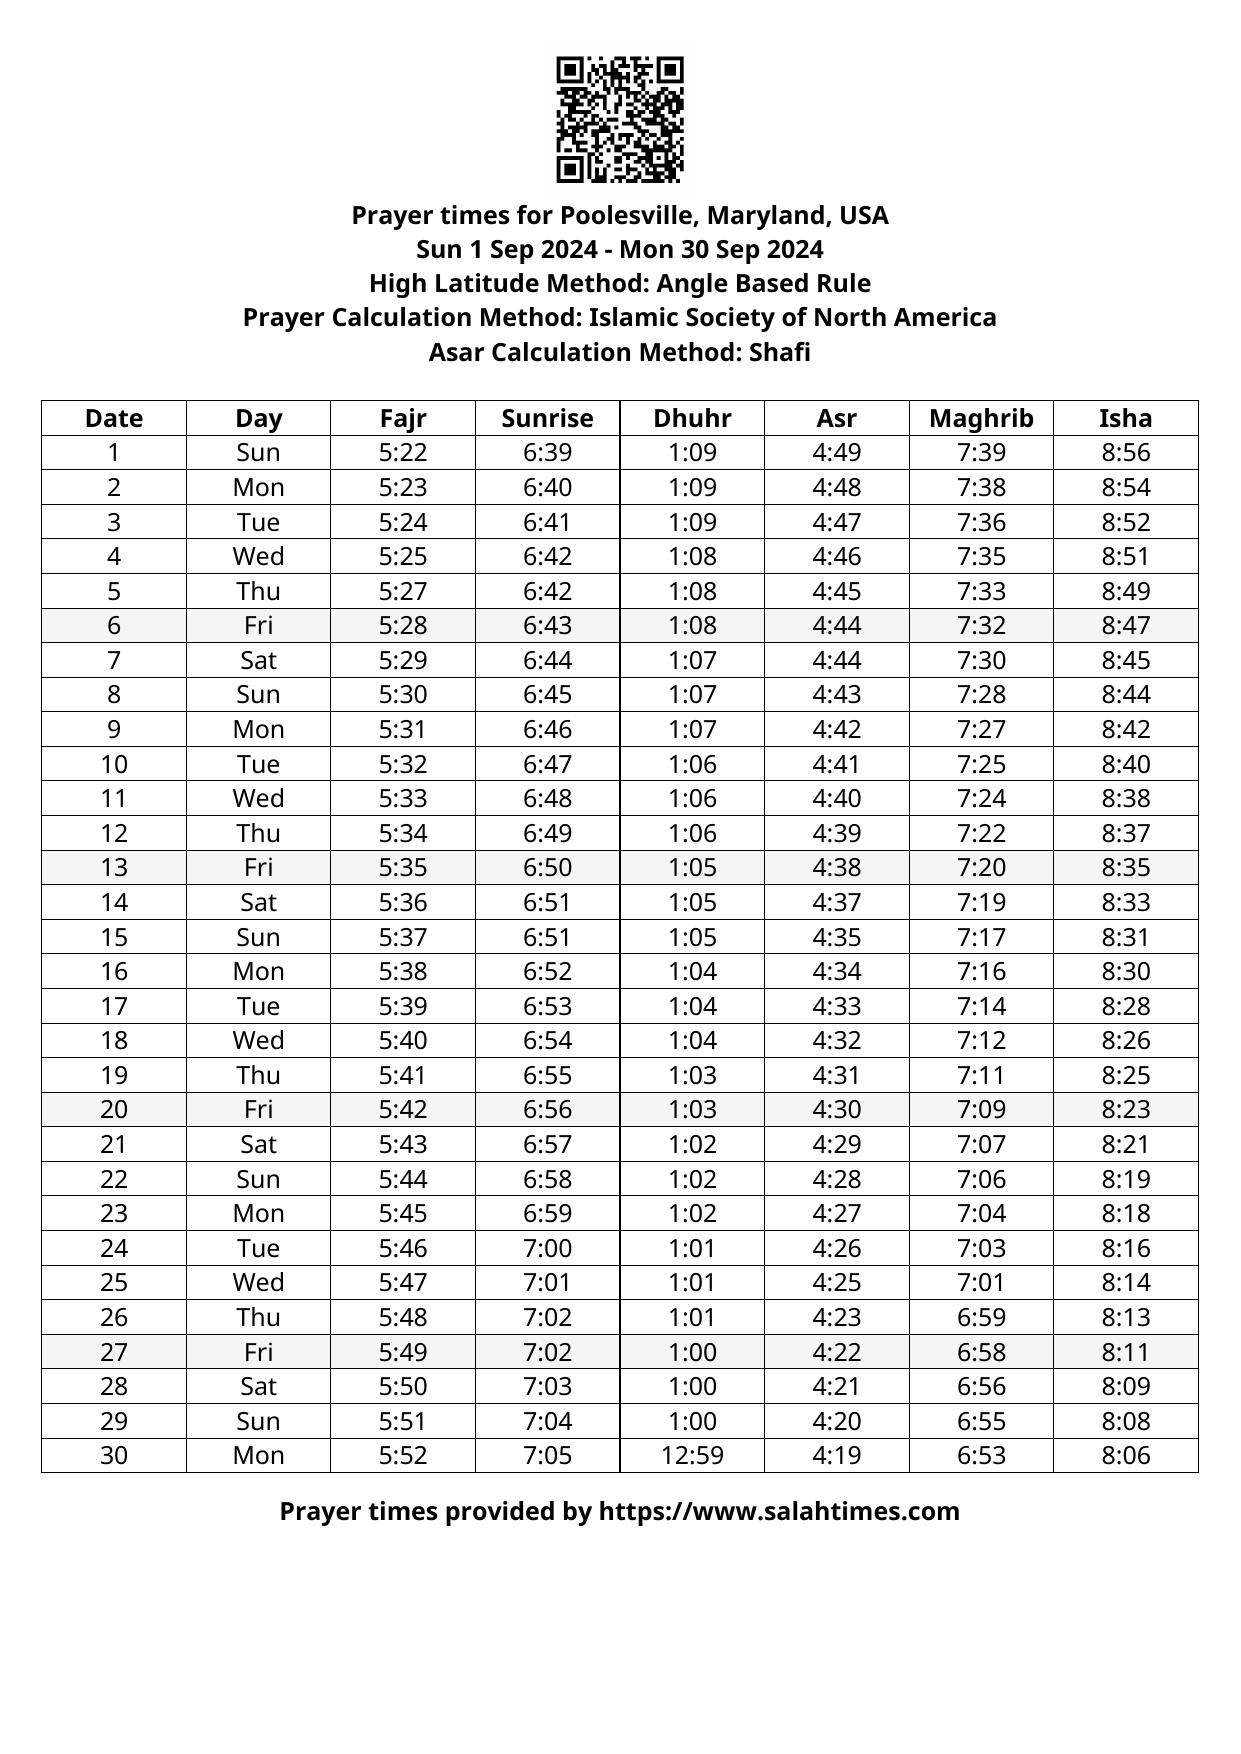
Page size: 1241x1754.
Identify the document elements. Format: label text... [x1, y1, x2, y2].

table_cell 5:31 [331, 712, 475, 746]
table_cell 1:06 [621, 747, 764, 780]
table_header Fajr [331, 401, 475, 434]
table_cell 4:29 [765, 1127, 909, 1161]
table_cell 5:34 [331, 816, 475, 849]
table_cell 7:32 [910, 609, 1053, 642]
table_cell 8:19 [1054, 1162, 1198, 1195]
table_cell 8:26 [1054, 1024, 1198, 1057]
text Prayer Calculation Method: Islamic Society of North America [42, 300, 1198, 334]
table_cell Thu [187, 574, 330, 607]
table_header Maghrib [910, 401, 1053, 434]
table_cell 4:38 [765, 851, 909, 884]
table_cell 4:31 [765, 1058, 909, 1092]
table_cell 6:55 [476, 1058, 619, 1092]
table_cell Sat [187, 1127, 330, 1161]
table_header Isha [1054, 401, 1198, 434]
table_cell Fri [187, 851, 330, 884]
table_cell 7:16 [910, 954, 1053, 988]
table_cell 6:53 [910, 1439, 1053, 1472]
table_cell 8:21 [1054, 1127, 1198, 1161]
table_cell 6:55 [910, 1404, 1053, 1437]
table_cell 5:22 [331, 436, 475, 469]
table_cell 8:08 [1054, 1404, 1198, 1437]
table_cell 7:11 [910, 1058, 1053, 1092]
table_cell 7:22 [910, 816, 1053, 849]
table_cell 5 [42, 574, 186, 607]
table_cell 5:50 [331, 1369, 475, 1403]
table_cell Sat [187, 643, 330, 677]
table_cell 4:30 [765, 1093, 909, 1126]
table_cell 4:46 [765, 539, 909, 573]
table_cell 7:28 [910, 678, 1053, 711]
table_cell 4:48 [765, 470, 909, 504]
table_cell 8:42 [1054, 712, 1198, 746]
table_cell 6:53 [476, 989, 619, 1022]
table_cell 5:49 [331, 1335, 475, 1368]
table_cell Sun [187, 678, 330, 711]
table_header Sunrise [476, 401, 619, 434]
table_cell 18 [42, 1024, 186, 1057]
table_cell 8:33 [1054, 885, 1198, 919]
table_cell Fri [187, 609, 330, 642]
table_cell 6:50 [476, 851, 619, 884]
table_cell 4:21 [765, 1369, 909, 1403]
table_cell 8:52 [1054, 505, 1198, 538]
table_cell 1:03 [621, 1093, 764, 1126]
table_cell Mon [187, 1439, 330, 1472]
table_cell 5:33 [331, 781, 475, 815]
table_cell 3 [42, 505, 186, 538]
table_cell 7:02 [476, 1335, 619, 1368]
table_cell 6:49 [476, 816, 619, 849]
table_cell 6:41 [476, 505, 619, 538]
table_cell 13 [42, 851, 186, 884]
table_cell 1:02 [621, 1127, 764, 1161]
table_cell 6:45 [476, 678, 619, 711]
table_cell Sat [187, 885, 330, 919]
table_cell 4:49 [765, 436, 909, 469]
table_cell 8:13 [1054, 1300, 1198, 1334]
table_cell Tue [187, 747, 330, 780]
table_cell 7:25 [910, 747, 1053, 780]
table_cell Wed [187, 781, 330, 815]
table_cell 1:04 [621, 989, 764, 1022]
table_cell 8:11 [1054, 1335, 1198, 1368]
table_cell 11 [42, 781, 186, 815]
table_header Day [187, 401, 330, 434]
text Asar Calculation Method: Shafi [42, 334, 1198, 368]
table_cell 4:22 [765, 1335, 909, 1368]
table_cell 5:23 [331, 470, 475, 504]
table_cell 1:09 [621, 505, 764, 538]
table_cell Wed [187, 539, 330, 573]
table_cell 26 [42, 1300, 186, 1334]
table_cell 7:01 [910, 1266, 1053, 1299]
table_cell 8:47 [1054, 609, 1198, 642]
table_cell 20 [42, 1093, 186, 1126]
table_cell 7:39 [910, 436, 1053, 469]
table_cell 5:38 [331, 954, 475, 988]
table_cell 7:24 [910, 781, 1053, 815]
table_cell 4:44 [765, 643, 909, 677]
table_cell 1:00 [621, 1369, 764, 1403]
table_cell 5:27 [331, 574, 475, 607]
table_cell 5:44 [331, 1162, 475, 1195]
table_cell 5:45 [331, 1196, 475, 1230]
table_cell 12 [42, 816, 186, 849]
table_cell 1:02 [621, 1162, 764, 1195]
table_cell 8:14 [1054, 1266, 1198, 1299]
table_cell 7:00 [476, 1231, 619, 1264]
table_cell 5:47 [331, 1266, 475, 1299]
table_cell 6:51 [476, 920, 619, 953]
table_cell Thu [187, 816, 330, 849]
table_cell 5:42 [331, 1093, 475, 1126]
table_cell 7:27 [910, 712, 1053, 746]
table_cell 5:35 [331, 851, 475, 884]
table_cell 6:40 [476, 470, 619, 504]
table_cell 4:41 [765, 747, 909, 780]
table_cell 6:44 [476, 643, 619, 677]
table_cell 7 [42, 643, 186, 677]
picture [542, 41, 699, 198]
table_cell 8:25 [1054, 1058, 1198, 1092]
table_cell 4:39 [765, 816, 909, 849]
table_cell 7:09 [910, 1093, 1053, 1126]
table_cell 5:29 [331, 643, 475, 677]
table_cell 1:06 [621, 781, 764, 815]
table_cell 7:03 [910, 1231, 1053, 1264]
table_cell 8:28 [1054, 989, 1198, 1022]
table_cell 1:05 [621, 885, 764, 919]
table_cell 6:52 [476, 954, 619, 988]
table_cell 4:35 [765, 920, 909, 953]
table_cell 1:00 [621, 1335, 764, 1368]
table_cell 28 [42, 1369, 186, 1403]
table_cell 21 [42, 1127, 186, 1161]
table_cell 7:20 [910, 851, 1053, 884]
table_cell 9 [42, 712, 186, 746]
table_cell 6:54 [476, 1024, 619, 1057]
table_cell 5:37 [331, 920, 475, 953]
table_cell 23 [42, 1196, 186, 1230]
table_cell 8:30 [1054, 954, 1198, 988]
table_cell 22 [42, 1162, 186, 1195]
table_cell 4:43 [765, 678, 909, 711]
table_cell Thu [187, 1300, 330, 1334]
table_cell Mon [187, 1196, 330, 1230]
table_cell 7:14 [910, 989, 1053, 1022]
table_cell 1:06 [621, 816, 764, 849]
table_cell 1:07 [621, 678, 764, 711]
table_cell Wed [187, 1024, 330, 1057]
table_cell 1:07 [621, 712, 764, 746]
table_cell 16 [42, 954, 186, 988]
table_cell 5:41 [331, 1058, 475, 1092]
table_cell 7:01 [476, 1266, 619, 1299]
table_cell 5:25 [331, 539, 475, 573]
table_cell Sun [187, 920, 330, 953]
text Prayer times for Poolesville, Maryland, USA [42, 198, 1198, 232]
table_cell 5:52 [331, 1439, 475, 1472]
table_cell 4:37 [765, 885, 909, 919]
table_cell 4 [42, 539, 186, 573]
table_cell 14 [42, 885, 186, 919]
table_cell 7:04 [910, 1196, 1053, 1230]
table_cell 6:42 [476, 539, 619, 573]
table_cell 1:05 [621, 920, 764, 953]
table_cell Sun [187, 1162, 330, 1195]
table_cell 8:09 [1054, 1369, 1198, 1403]
table_cell 29 [42, 1404, 186, 1437]
table_cell 4:27 [765, 1196, 909, 1230]
table_cell 7:06 [910, 1162, 1053, 1195]
table_cell 4:44 [765, 609, 909, 642]
table_cell 1:08 [621, 539, 764, 573]
table_cell 6:58 [910, 1335, 1053, 1368]
table_cell 6:48 [476, 781, 619, 815]
table_cell 4:19 [765, 1439, 909, 1472]
table_cell 5:51 [331, 1404, 475, 1437]
table_cell 4:33 [765, 989, 909, 1022]
table_cell 2 [42, 470, 186, 504]
table_cell 1:00 [621, 1404, 764, 1437]
table_cell 5:46 [331, 1231, 475, 1264]
table_cell Sun [187, 1404, 330, 1437]
table_cell 4:45 [765, 574, 909, 607]
table_cell Fri [187, 1093, 330, 1126]
table_cell 10 [42, 747, 186, 780]
table_cell 7:12 [910, 1024, 1053, 1057]
table_header Dhuhr [621, 401, 764, 434]
table_cell 12:59 [621, 1439, 764, 1472]
table_cell 5:36 [331, 885, 475, 919]
table_cell 5:32 [331, 747, 475, 780]
table_cell Thu [187, 1058, 330, 1092]
table_cell 8:44 [1054, 678, 1198, 711]
table_cell 15 [42, 920, 186, 953]
table_cell Sun [187, 436, 330, 469]
table_cell 8:35 [1054, 851, 1198, 884]
table_cell 5:24 [331, 505, 475, 538]
table_cell 1:04 [621, 1024, 764, 1057]
table_cell 6:56 [476, 1093, 619, 1126]
table_cell 1:08 [621, 609, 764, 642]
table_cell 4:34 [765, 954, 909, 988]
table_cell 4:28 [765, 1162, 909, 1195]
table_cell Tue [187, 1231, 330, 1264]
table_cell 27 [42, 1335, 186, 1368]
table_header Asr [765, 401, 909, 434]
table_cell 7:35 [910, 539, 1053, 573]
table_cell 25 [42, 1266, 186, 1299]
table_cell 6:39 [476, 436, 619, 469]
table_cell 6:47 [476, 747, 619, 780]
table_cell 6:59 [910, 1300, 1053, 1334]
table_cell 8:56 [1054, 436, 1198, 469]
table_cell 4:25 [765, 1266, 909, 1299]
table_cell 5:30 [331, 678, 475, 711]
table_cell 8:51 [1054, 539, 1198, 573]
table_cell 6:57 [476, 1127, 619, 1161]
table_cell 1:01 [621, 1300, 764, 1334]
table_cell 8:40 [1054, 747, 1198, 780]
table_cell 7:38 [910, 470, 1053, 504]
table_cell 4:47 [765, 505, 909, 538]
table_cell 4:40 [765, 781, 909, 815]
text Prayer times provided by https://www.salahtimes.com [42, 1494, 1198, 1528]
table_cell 8:06 [1054, 1439, 1198, 1472]
table_cell 8 [42, 678, 186, 711]
table_cell 6 [42, 609, 186, 642]
table_cell 30 [42, 1439, 186, 1472]
table_cell 4:20 [765, 1404, 909, 1437]
table_header Date [42, 401, 186, 434]
table_cell 8:37 [1054, 816, 1198, 849]
table_cell Fri [187, 1335, 330, 1368]
table_cell 6:58 [476, 1162, 619, 1195]
table_cell 7:03 [476, 1369, 619, 1403]
table_cell 6:43 [476, 609, 619, 642]
table_cell 1:05 [621, 851, 764, 884]
table_cell 1:01 [621, 1231, 764, 1264]
table_cell 5:43 [331, 1127, 475, 1161]
table_cell 7:17 [910, 920, 1053, 953]
table_cell 8:16 [1054, 1231, 1198, 1264]
table_cell 1:01 [621, 1266, 764, 1299]
table_cell 4:26 [765, 1231, 909, 1264]
table_cell 8:18 [1054, 1196, 1198, 1230]
text High Latitude Method: Angle Based Rule [42, 266, 1198, 300]
table_cell 8:45 [1054, 643, 1198, 677]
table_cell 1:09 [621, 436, 764, 469]
table_cell 8:54 [1054, 470, 1198, 504]
table_cell 6:56 [910, 1369, 1053, 1403]
table_cell 7:36 [910, 505, 1053, 538]
table_cell 4:23 [765, 1300, 909, 1334]
table_cell 19 [42, 1058, 186, 1092]
table_cell Mon [187, 470, 330, 504]
table_cell 4:42 [765, 712, 909, 746]
table_cell 6:59 [476, 1196, 619, 1230]
table_cell 1:03 [621, 1058, 764, 1092]
text Sun 1 Sep 2024 - Mon 30 Sep 2024 [42, 232, 1198, 266]
table_cell Wed [187, 1266, 330, 1299]
table_cell 6:42 [476, 574, 619, 607]
table_cell 8:31 [1054, 920, 1198, 953]
table_cell Mon [187, 712, 330, 746]
table_cell Mon [187, 954, 330, 988]
table_cell 6:51 [476, 885, 619, 919]
table_cell 24 [42, 1231, 186, 1264]
table_cell Tue [187, 989, 330, 1022]
table_cell 6:46 [476, 712, 619, 746]
table_cell 1:02 [621, 1196, 764, 1230]
table_cell 7:30 [910, 643, 1053, 677]
table_cell 5:39 [331, 989, 475, 1022]
table_cell 1:09 [621, 470, 764, 504]
table_cell 5:40 [331, 1024, 475, 1057]
table_cell 8:49 [1054, 574, 1198, 607]
table_cell 7:07 [910, 1127, 1053, 1161]
table_cell 4:32 [765, 1024, 909, 1057]
table_cell 5:28 [331, 609, 475, 642]
table_cell 5:48 [331, 1300, 475, 1334]
table_cell 8:23 [1054, 1093, 1198, 1126]
table_cell 8:38 [1054, 781, 1198, 815]
table_cell 7:02 [476, 1300, 619, 1334]
table_cell 7:33 [910, 574, 1053, 607]
table_cell Tue [187, 505, 330, 538]
table_cell 7:19 [910, 885, 1053, 919]
table_cell 7:04 [476, 1404, 619, 1437]
table_cell Sat [187, 1369, 330, 1403]
table_cell 1:08 [621, 574, 764, 607]
table_cell 1 [42, 436, 186, 469]
table_cell 1:07 [621, 643, 764, 677]
table_cell 7:05 [476, 1439, 619, 1472]
table_cell 17 [42, 989, 186, 1022]
table_cell 1:04 [621, 954, 764, 988]
